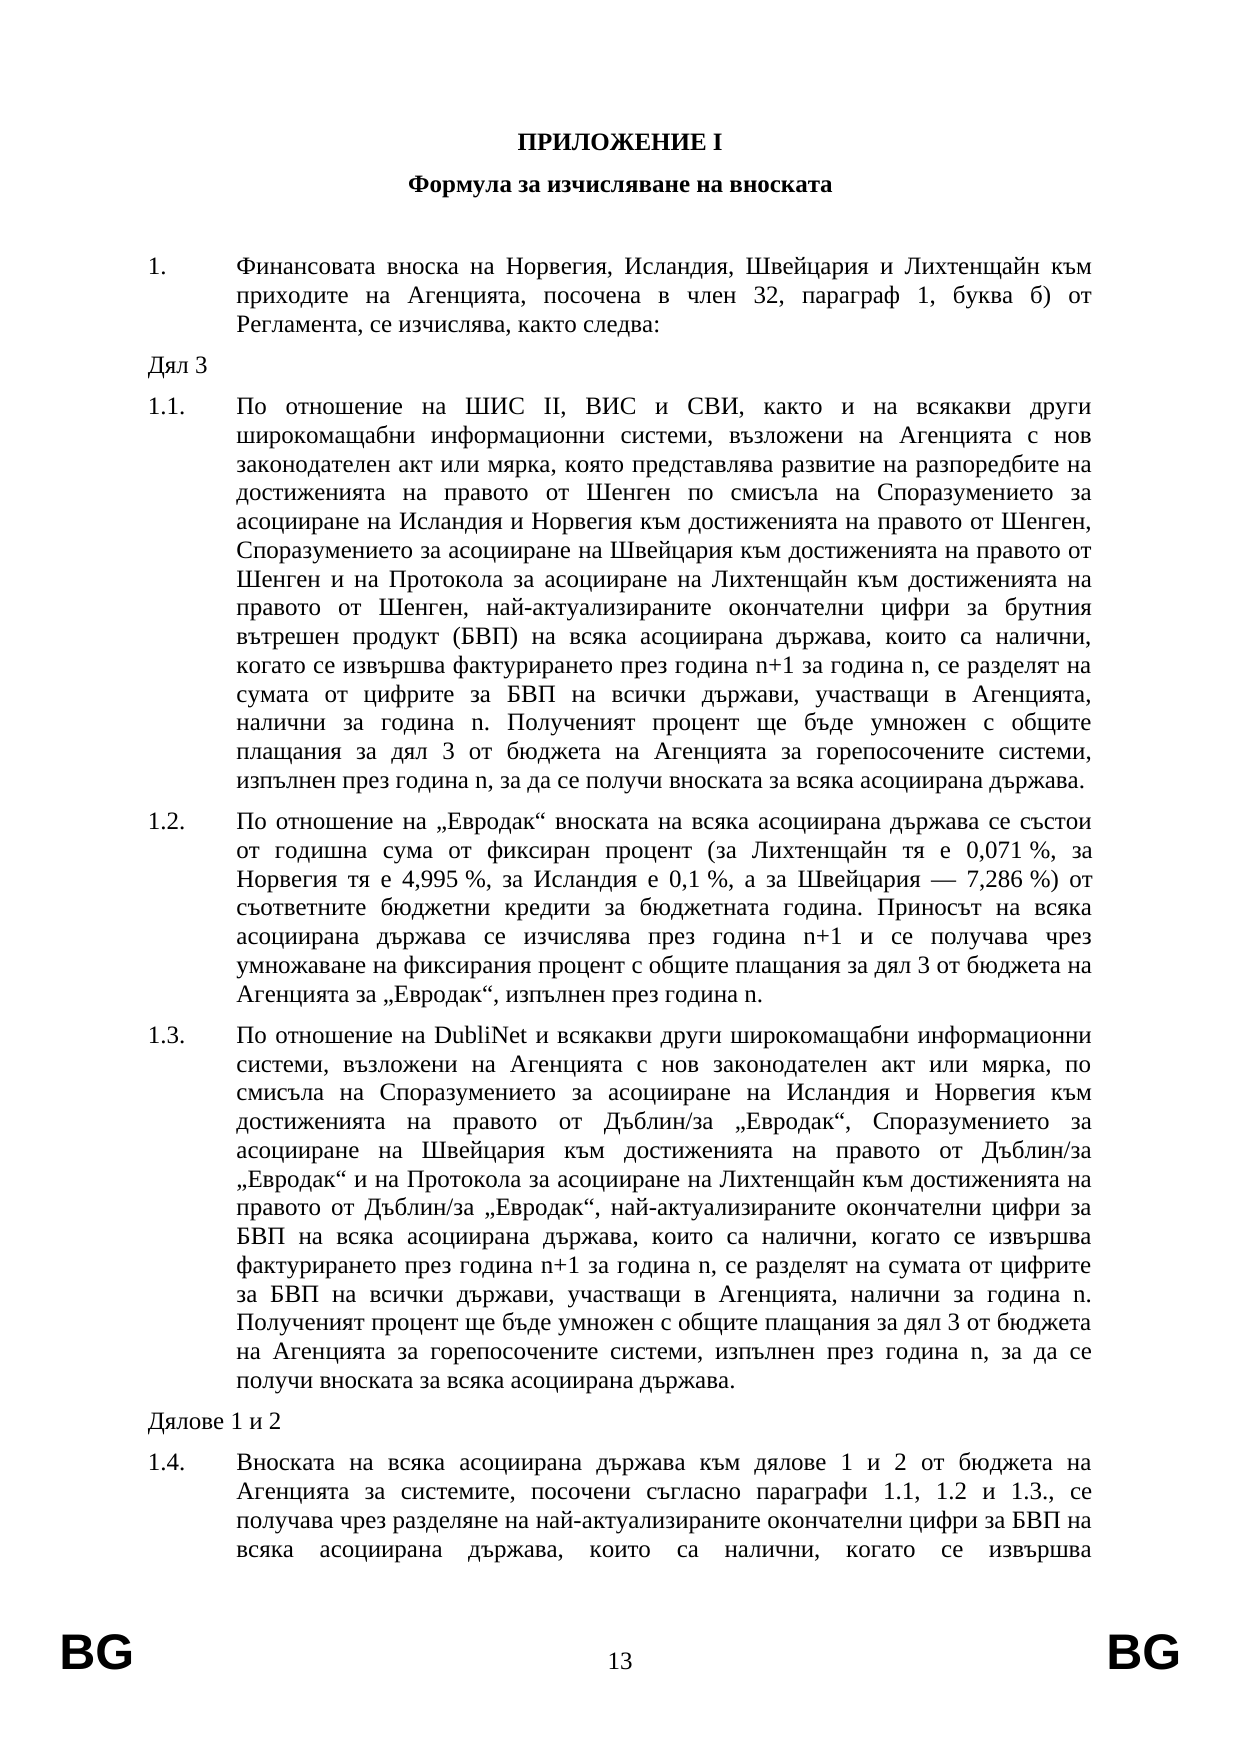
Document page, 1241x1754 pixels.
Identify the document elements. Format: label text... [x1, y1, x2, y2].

text Дял 3 [148, 350, 1093, 379]
text По отношение на ШИС II, ВИС и СВИ, както и на всякакви други широкомащабни информационни системи, възложени на Агенцията с нов законодателен акт или мярка, която представлява развитие на разпоредбите на достиженията на правото от Шенген по смисъла на Споразумението за асоцииране на Исландия и Норвегия към достиженията на правото от Шенген, Споразумението за асоцииране на Швейцария към достиженията на правото от Шенген и на Протокола за асоцииране на Лихтенщайн към достиженията на правото от Шенген, най-актуализираните окончателни цифри за брутния вътрешен продукт (БВП) на всяка асоциирана държава, които са налични, когато се извършва фактурирането през година n+1 за година n, се разделят на сумата от цифрите за БВП на всички държави, участващи в Агенцията, налични за година n. Полученият процент ще бъде умножен с общите плащания за дял 3 от бюджета на Агенцията за горепосочените системи, изпълнен през година n, за да се получи вноската за всяка асоциирана държава. [148, 391, 1093, 794]
text По отношение на DubliNet и всякакви други широкомащабни информационни системи, възложени на Агенцията с нов законодателен акт или мярка, по смисъла на Споразумението за асоцииране на Исландия и Норвегия към достиженията на правото от Дъблин/за „Евродак“, Споразумението за асоцииране на Швейцария към достиженията на правото от Дъблин/за „Евродак“ и на Протокола за асоцииране на Лихтенщайн към достиженията на правото от Дъблин/за „Евродак“, най-актуализираните окончателни цифри за БВП на всяка асоциирана държава, които са налични, когато се извършва фактурирането през година n+1 за година n, се разделят на сумата от цифрите за БВП на всички държави, участващи в Агенцията, налични за година n. Полученият процент ще бъде умножен с общите плащания за дял 3 от бюджета на Агенцията за горепосочените системи, изпълнен през година n, за да се получи вноската за всяка асоциирана държава. [148, 1020, 1093, 1394]
text ПРИЛОЖЕНИЕ I [148, 127, 1093, 156]
text Формула за изчисляване на вноската [148, 169, 1093, 197]
text По отношение на „Евродак“ вноската на всяка асоциирана държава се състои от годишна сума от фиксиран процент (за Лихтенщайн тя е 0,071 %, за Норвегия тя е 4,995 %, за Исландия е 0,1 %, а за Швейцария — 7,286 %) от съответните бюджетни кредити за бюджетната година. Приносът на всяка асоциирана държава се изчислява през година n+1 и се получава чрез умножаване на фиксирания процент с общите плащания за дял 3 от бюджета на Агенцията за „Евродак“, изпълнен през година n. [148, 806, 1093, 1007]
list Финансовата вноска на Норвегия, Исландия, Швейцария и Лихтенщайн към приходите на Агенцията, посочена в член 32, параграф 1, буква б) от Регламента, се изчислява, както следва: [148, 251, 1093, 337]
text Дялове 1 и 2 [148, 1406, 1093, 1435]
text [148, 1447, 1093, 1562]
